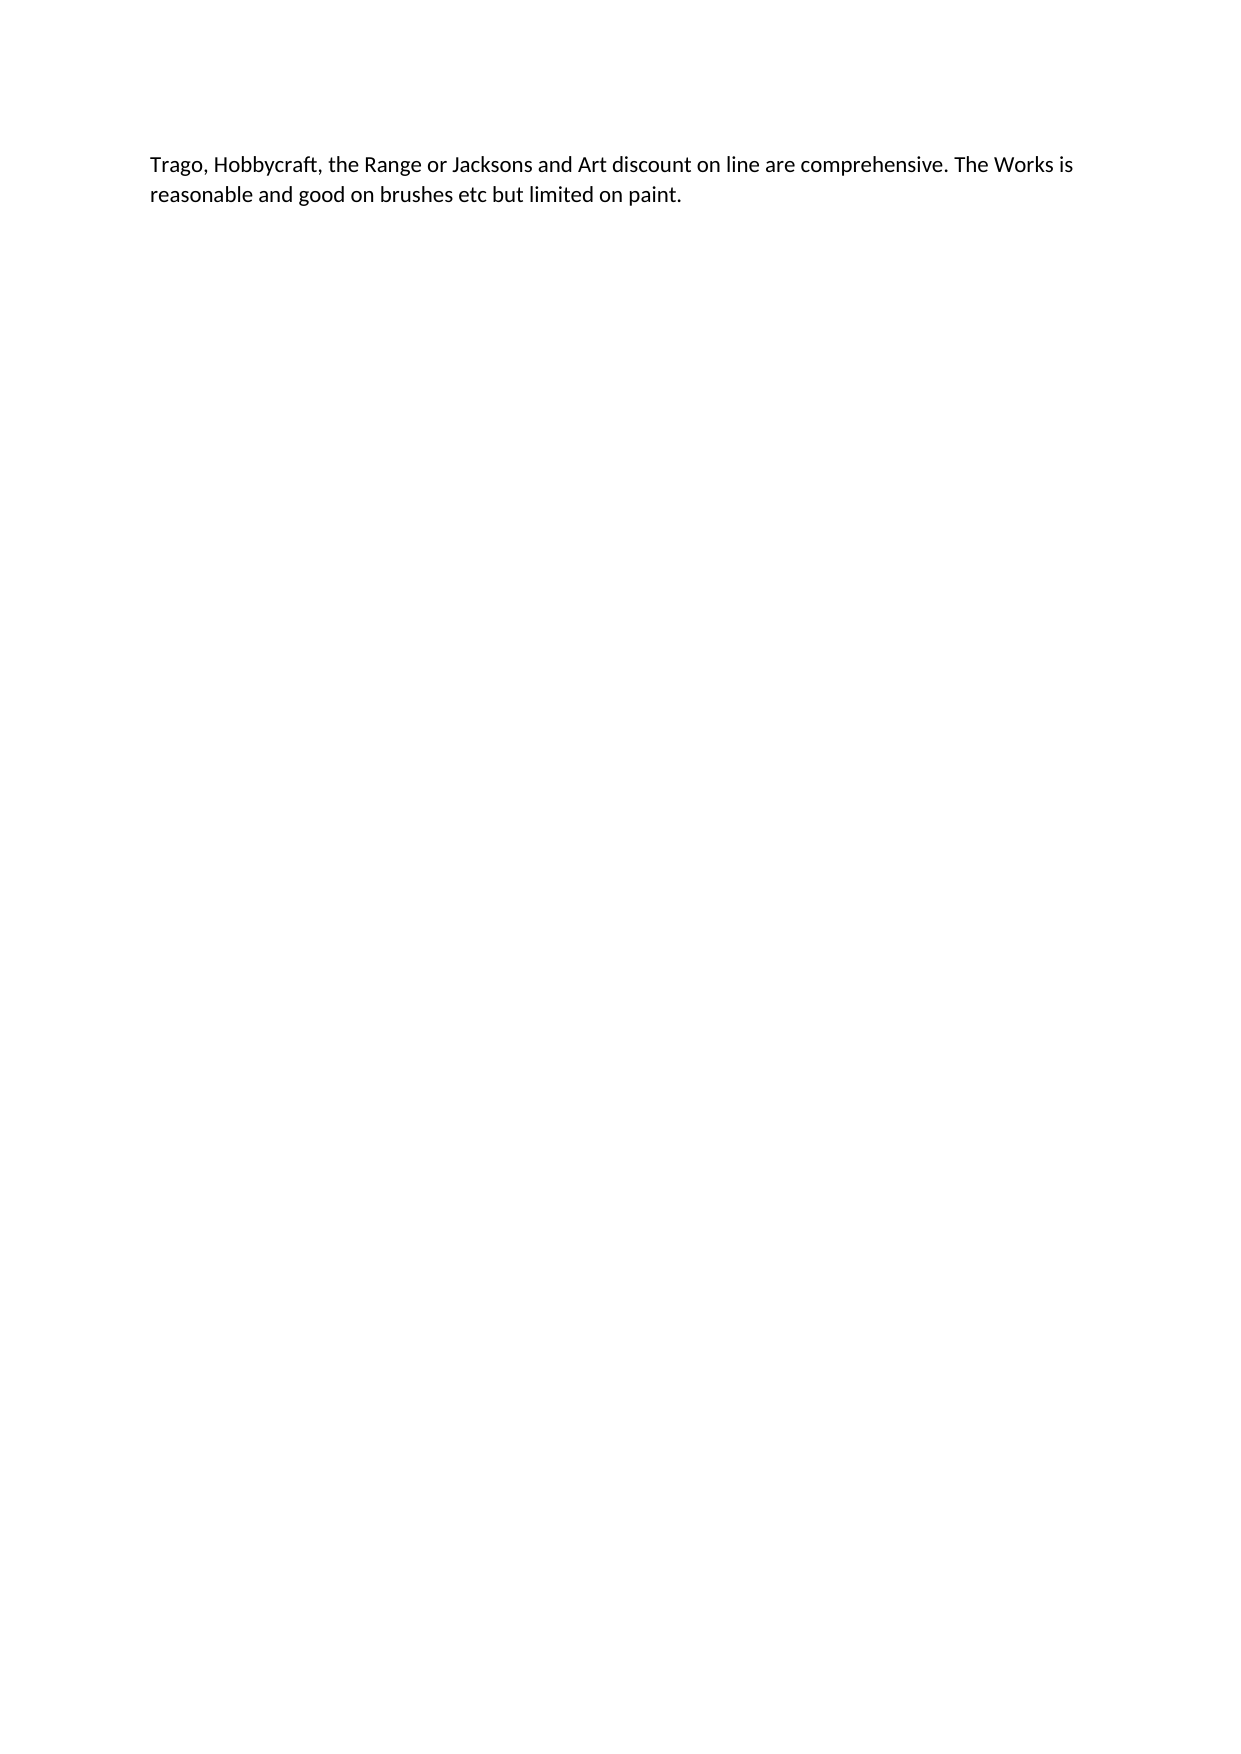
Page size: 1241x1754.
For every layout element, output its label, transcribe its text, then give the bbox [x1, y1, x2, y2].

text Trago, Hobbycraft, the Range or Jacksons and Art discount on line are comprehensive. The Works is reasonable and good on brushes etc but limited on paint. [150, 150, 1090, 208]
